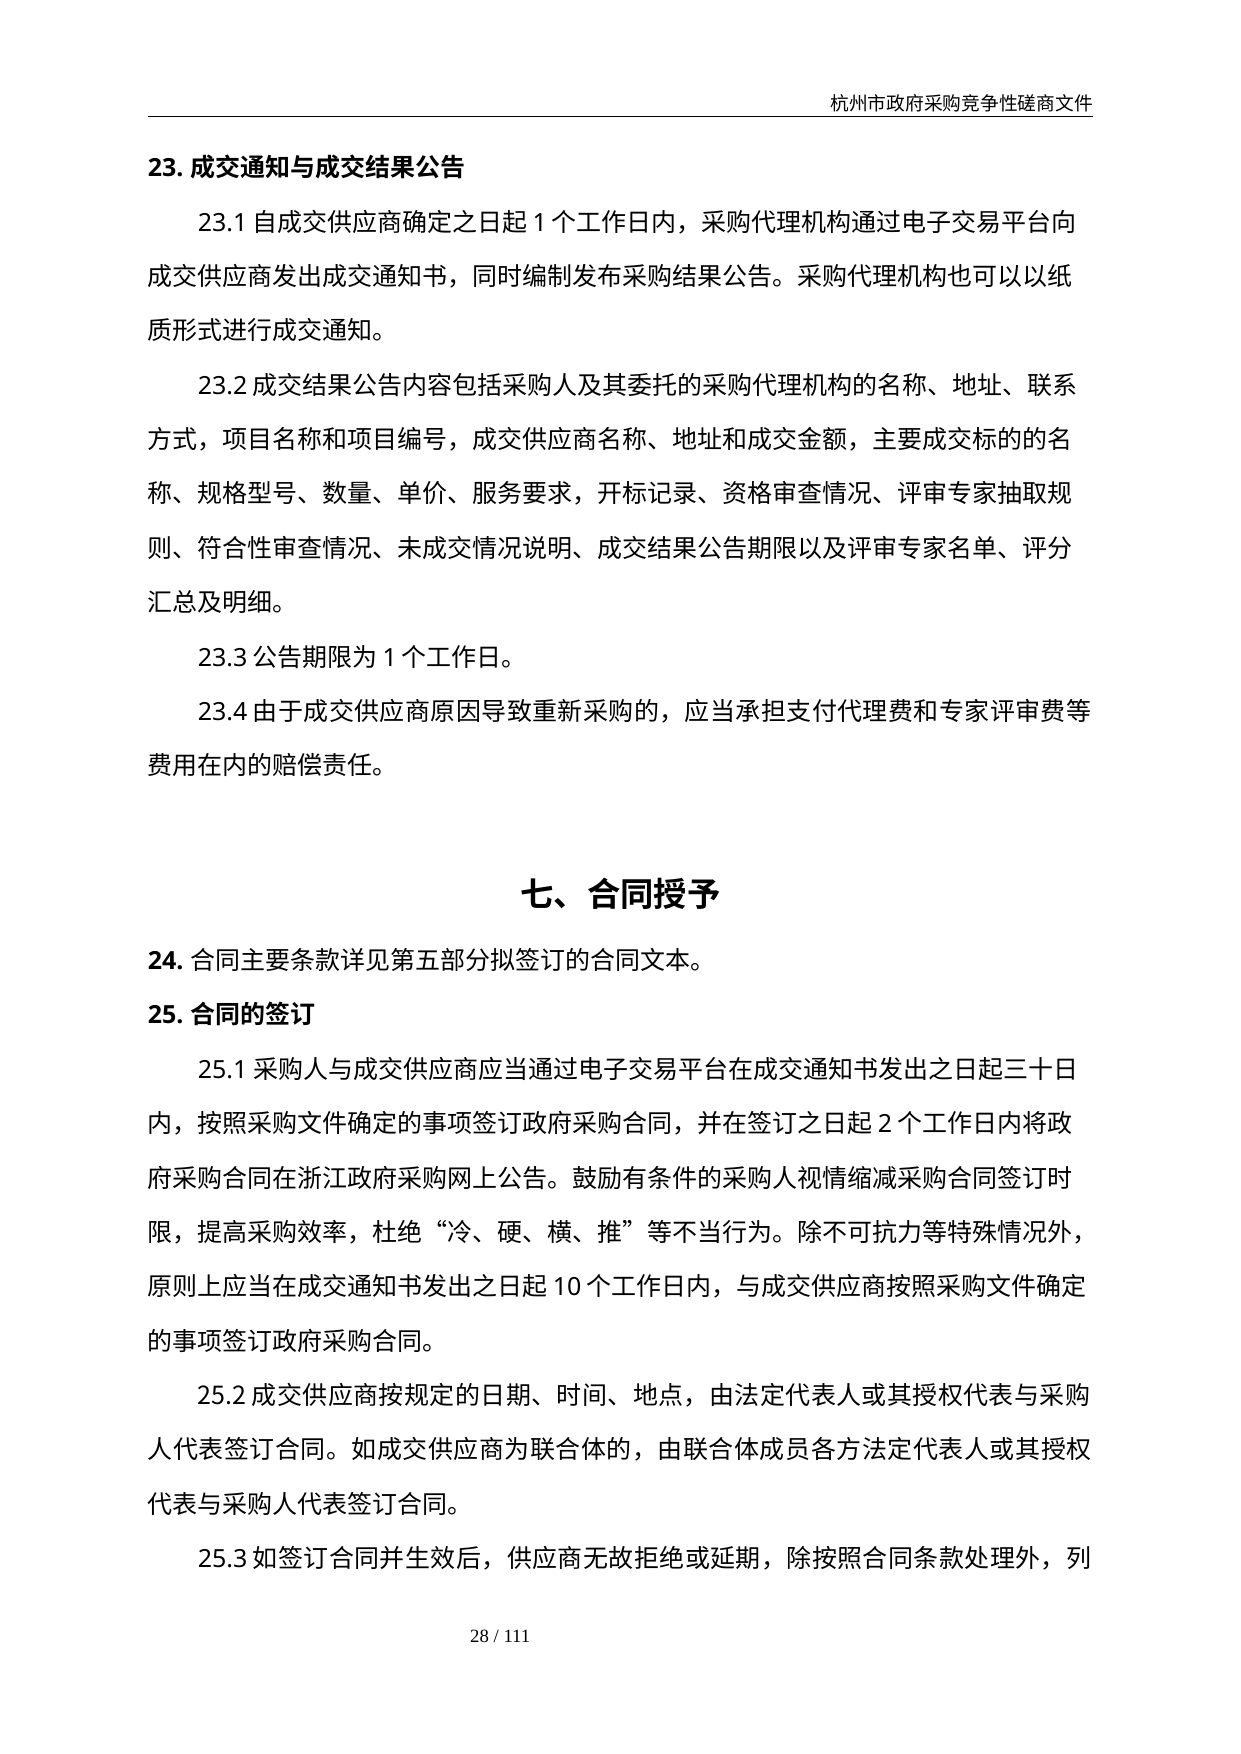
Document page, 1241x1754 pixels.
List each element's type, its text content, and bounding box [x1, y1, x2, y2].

text 23.1自成交供应商确定之日起1个工作日内，采购代理机构通过电子交易平台向成交供应商发出成交通知书，同时编制发布采购结果公告。采购代理机构也可以以纸质形式进行成交通知。 [148, 202, 1093, 347]
text 23.4由于成交供应商原因导致重新采购的，应当承担支付代理费和专家评审费等费用在内的赔偿责任。 [148, 691, 1093, 782]
text 24. 合同主要条款详见第五部分拟签订的合同文本。 [148, 941, 1093, 977]
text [148, 1539, 1093, 1575]
text 23.3公告期限为1个工作日。 [148, 637, 1093, 673]
text 25.1 采购人与成交供应商应当通过电子交易平台在成交通知书发出之日起三十日内，按照采购文件确定的事项签订政府采购合同，并在签订之日起2个工作日内将政府采购合同在浙江政府采购网上公告。鼓励有条件的采购人视情缩减采购合同签订时限，提高采购效率，杜绝“冷、硬、横、推”等不当行为。除不可抗力等特殊情况外，原则上应当在成交通知书发出之日起10个工作日内，与成交供应商按照采购文件确定的事项签订政府采购合同。 [148, 1049, 1093, 1357]
text 23.2成交结果公告内容包括采购人及其委托的采购代理机构的名称、地址、联系方式，项目名称和项目编号，成交供应商名称、地址和成交金额，主要成交标的的名称、规格型号、数量、单价、服务要求，开标记录、资格审查情况、评审专家抽取规则、符合性审查情况、未成交情况说明、成交结果公告期限以及评审专家名单、评分汇总及明细。 [148, 365, 1093, 619]
text 25. 合同的签订 [148, 995, 1093, 1031]
text 25.2成交供应商按规定的日期、时间、地点，由法定代表人或其授权代表与采购人代表签订合同。如成交供应商为联合体的，由联合体成员各方法定代表人或其授权代表与采购人代表签订合同。 [148, 1376, 1093, 1521]
text 七、合同授予 [148, 868, 1093, 916]
text 23. 成交通知与成交结果公告 [148, 148, 1093, 184]
